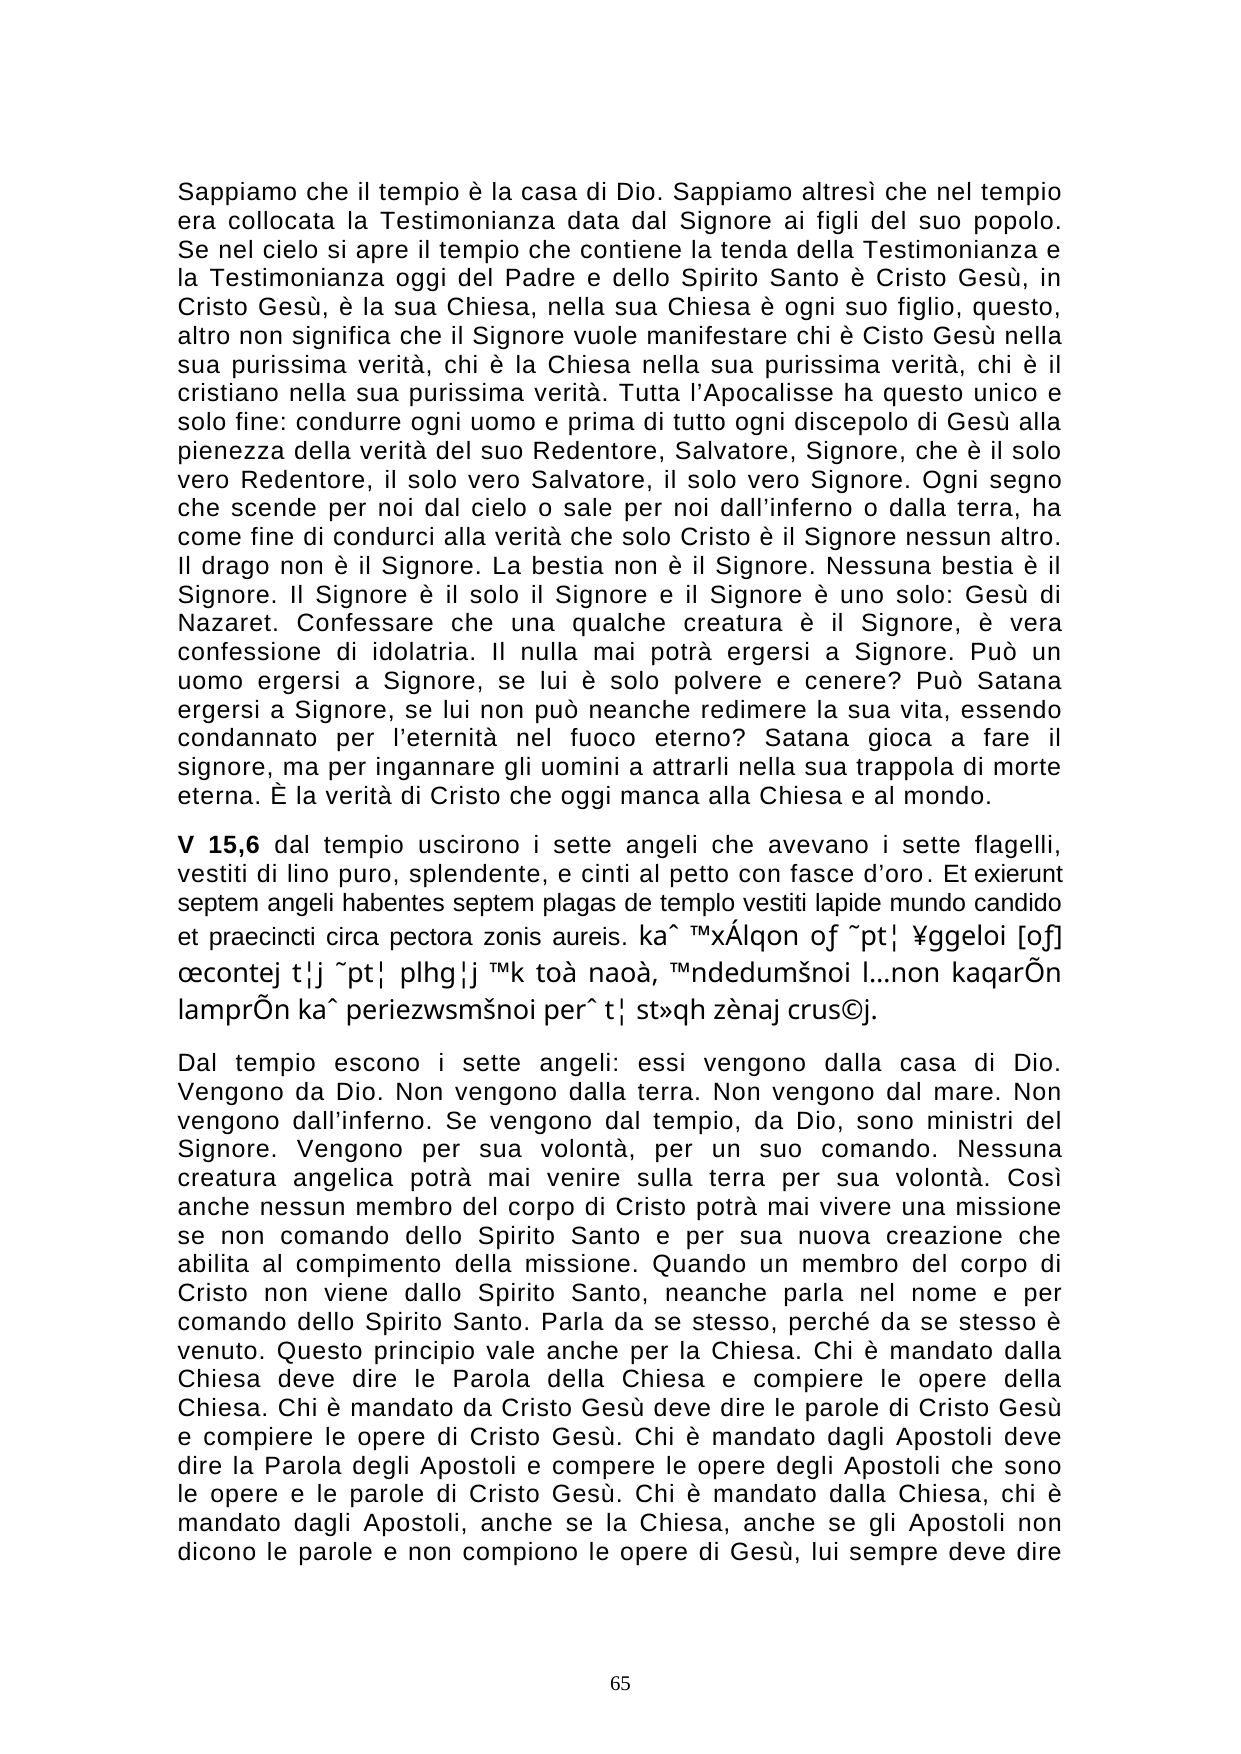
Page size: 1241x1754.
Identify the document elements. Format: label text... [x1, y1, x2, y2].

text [177, 1048, 1063, 1566]
text V 15,6 dal tempio uscirono i sette angeli che avevano i sette flagelli, vestiti di lino puro, splendente, e cinti al petto con fasce d’oro. Et exierunt septem angeli habentes septem plagas de templo vestiti lapide mundo candido et praecincti circa pectora zonis aureis. kaˆ ™xÁlqon oƒ ˜pt¦ ¥ggeloi [oƒ] œcontej t¦j ˜pt¦ plhg¦j ™k toà naoà, ™ndedumšnoi l…non kaqarÕn lamprÕn kaˆ periezwsmšnoi perˆ t¦ st»qh zènaj crus©j. [177, 831, 1063, 1027]
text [177, 177, 1063, 810]
